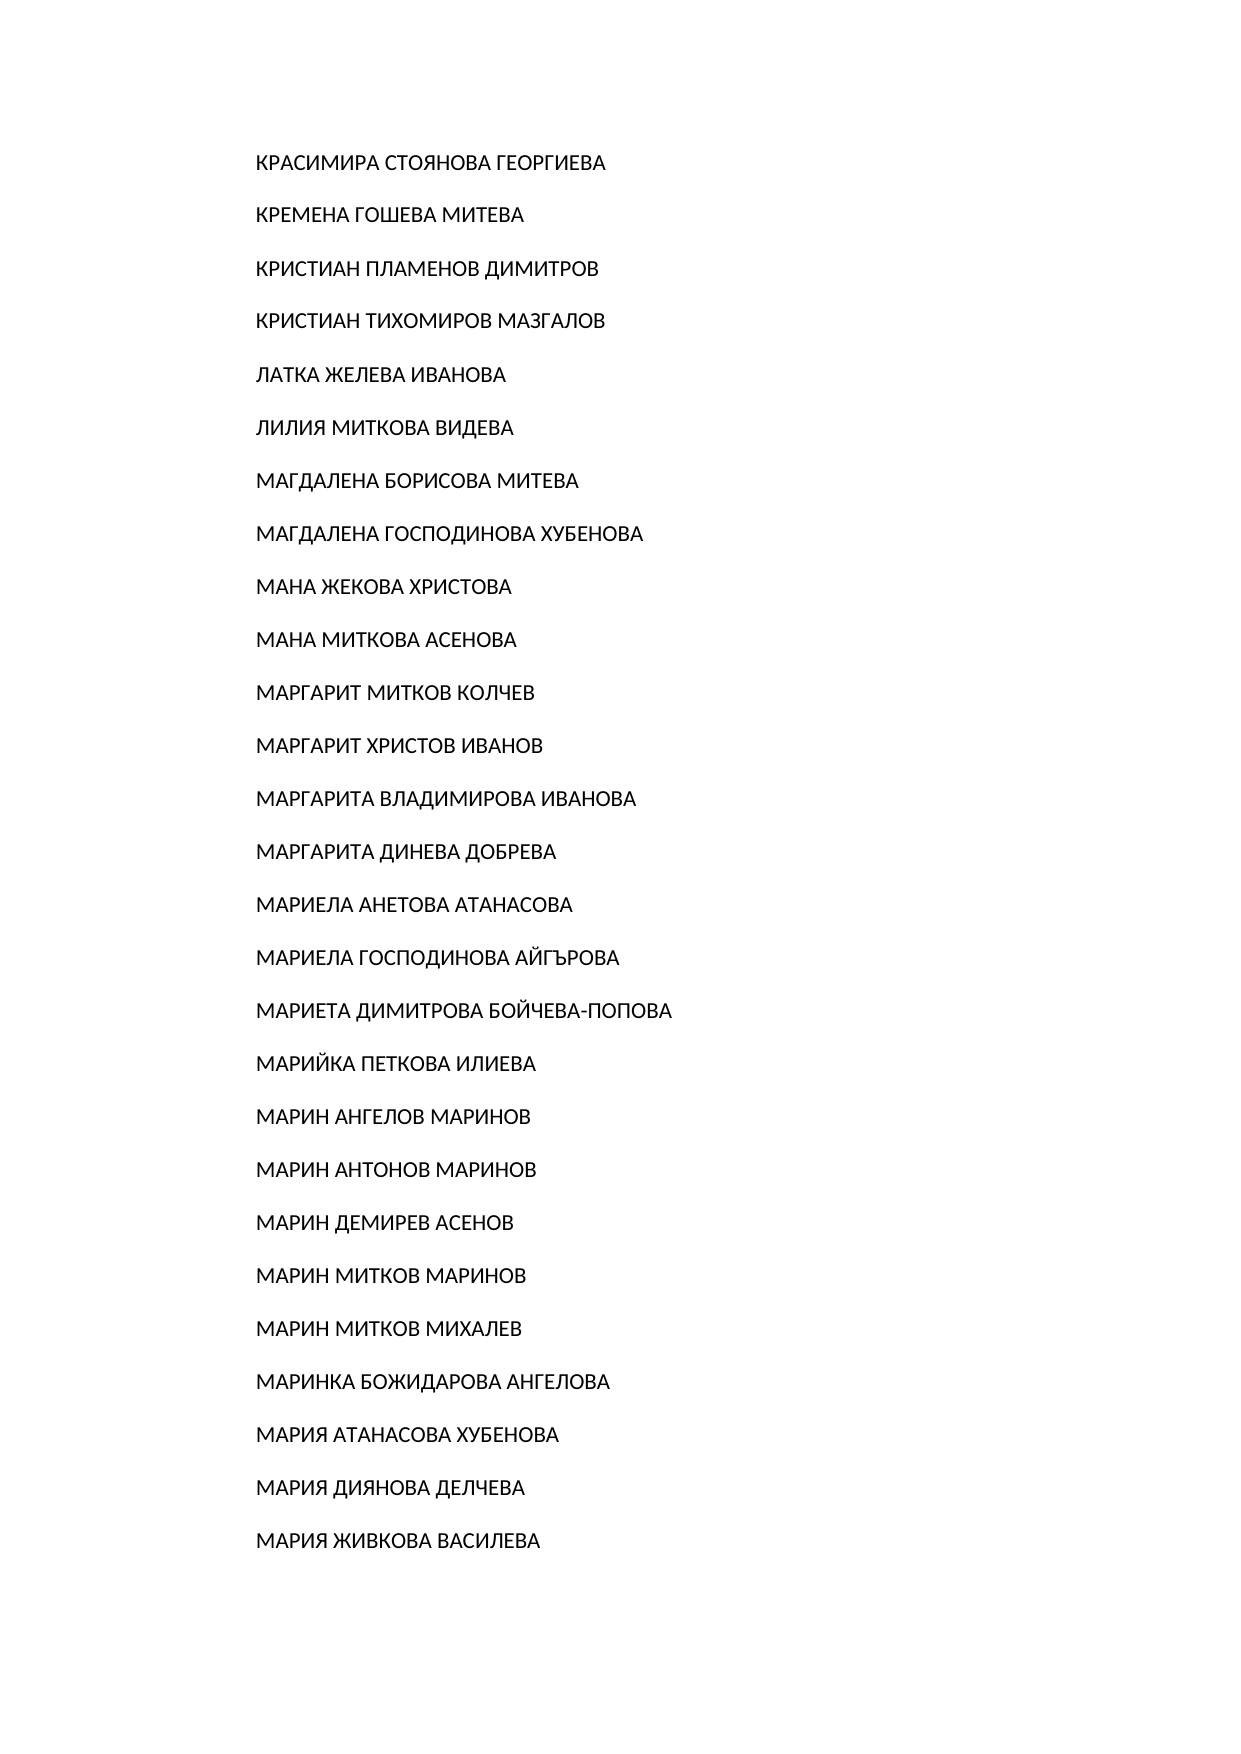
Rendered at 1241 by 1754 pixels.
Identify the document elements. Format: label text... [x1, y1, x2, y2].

text МАРГАРИТА ВЛАДИМИРОВА ИВАНОВА [148, 784, 1093, 812]
text ЛАТКА ЖЕЛЕВА ИВАНОВА [148, 360, 1093, 388]
text МАРИНКА БОЖИДАРОВА АНГЕЛОВА [148, 1367, 1093, 1395]
text МАРИЕЛА ГОСПОДИНОВА АЙГЪРОВА [148, 943, 1093, 971]
text МАРИН АНТОНОВ МАРИНОВ [148, 1155, 1093, 1183]
text МАРИЕТА ДИМИТРОВА БОЙЧЕВА-ПОПОВА [148, 996, 1093, 1024]
text МАРИЯ АТАНАСОВА ХУБЕНОВА [148, 1420, 1093, 1448]
text МАРИН АНГЕЛОВ МАРИНОВ [148, 1102, 1093, 1130]
text КРИСТИАН ПЛАМЕНОВ ДИМИТРОВ [148, 254, 1093, 282]
text КРИСТИАН ТИХОМИРОВ МАЗГАЛОВ [148, 307, 1093, 335]
text МАРГАРИТА ДИНЕВА ДОБРЕВА [148, 837, 1093, 865]
text МАРИЯ ДИЯНОВА ДЕЛЧЕВА [148, 1473, 1093, 1501]
text КРАСИМИРА СТОЯНОВА ГЕОРГИЕВА [148, 148, 1093, 176]
text МАРИЯ ЖИВКОВА ВАСИЛЕВА [148, 1526, 1093, 1554]
text МАГДАЛЕНА ГОСПОДИНОВА ХУБЕНОВА [148, 519, 1093, 547]
text МАРИН ДЕМИРЕВ АСЕНОВ [148, 1208, 1093, 1236]
text МАГДАЛЕНА БОРИСОВА МИТЕВА [148, 466, 1093, 494]
text МАРИЙКА ПЕТКОВА ИЛИЕВА [148, 1049, 1093, 1077]
text МАРГАРИТ ХРИСТОВ ИВАНОВ [148, 731, 1093, 759]
text МАНА МИТКОВА АСЕНОВА [148, 625, 1093, 653]
text КРЕМЕНА ГОШЕВА МИТЕВА [148, 201, 1093, 229]
text МАРГАРИТ МИТКОВ КОЛЧЕВ [148, 678, 1093, 706]
text МАРИН МИТКОВ МИХАЛЕВ [148, 1314, 1093, 1342]
text МАРИЕЛА АНЕТОВА АТАНАСОВА [148, 890, 1093, 918]
text ЛИЛИЯ МИТКОВА ВИДЕВА [148, 413, 1093, 441]
text МАРИН МИТКОВ МАРИНОВ [148, 1261, 1093, 1289]
text МАНА ЖЕКОВА ХРИСТОВА [148, 572, 1093, 600]
